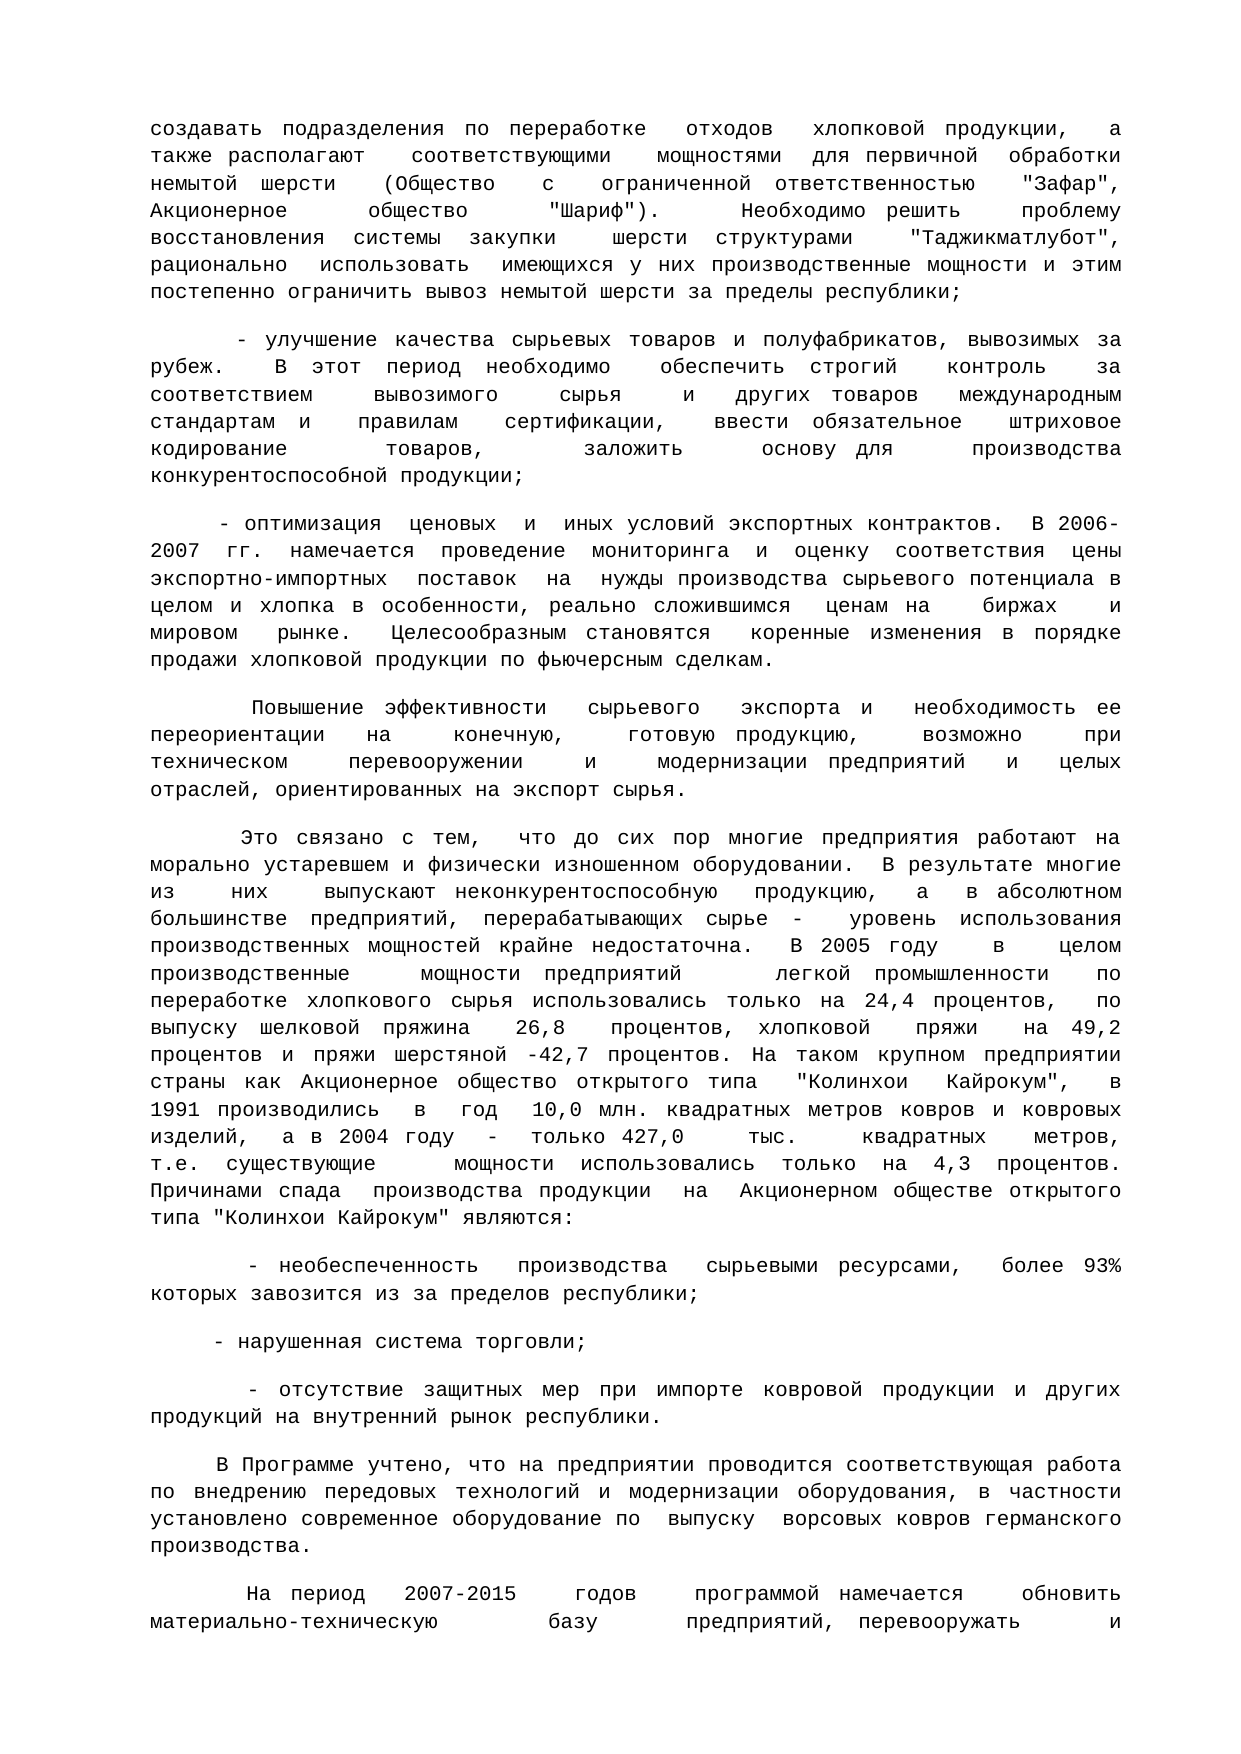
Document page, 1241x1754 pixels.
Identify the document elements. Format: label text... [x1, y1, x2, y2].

text - отсутствие защитных мер при импорте ковровой продукции и других продукций на внутренний рынок республики. [150, 1379, 1122, 1429]
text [150, 118, 1122, 305]
text - нарушенная система торговли; [150, 1331, 1122, 1354]
text - оптимизация ценовых и иных условий экспортных контрактов. В 2006- 2007 гг. намечается проведение мониторинга и оценку соответствия цены экспортно-импортных поставок на нужды производства сырьевого потенциала в целом и хлопка в особенности, реально сложившимся ценам на биржах и мировом рынке. Целесообразным становятся коренные изменения в порядке продажи хлопковой продукции по фьючерсным сделкам. [150, 513, 1122, 673]
text Это связано с тем, что до сих пор многие предприятия работают на морально устаревшем и физически изношенном оборудовании. В результате многие из них выпускают неконкурентоспособную продукцию, а в абсолютном большинстве предприятий, перерабатывающих сырье - уровень использования производственных мощностей крайне недостаточна. В 2005 году в целом производственные мощности предприятий легкой промышленности по переработке хлопкового сырья использовались только на 24,4 процентов, по выпуску шелковой пряжина 26,8 процентов, хлопковой пряжи на 49,2 процентов и пряжи шерстяной -42,7 процентов. На таком крупном предприятии страны как Акционерное общество открытого типа "Колинхои Кайрокум", в 1991 производились в год 10,0 млн. квадратных метров ковров и ковровых изделий, а в 2004 году - только 427,0 тыс. квадратных метров, т.е. существующие мощности использовались только на 4,3 процентов. Причинами спада производства продукции на Акционерном обществе открытого типа "Колинхои Кайрокум" являются: [150, 827, 1122, 1231]
text В Программе учтено, что на предприятии проводится соответствующая работа по внедрению передовых технологий и модернизации оборудования, в частности установлено современное оборудование по выпуску ворсовых ковров германского производства. [150, 1454, 1122, 1559]
text Повышение эффективности сырьевого экспорта и необходимость ее переориентации на конечную, готовую продукцию, возможно при техническом перевооружении и модернизации предприятий и целых отраслей, ориентированных на экспорт сырья. [150, 697, 1122, 802]
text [150, 1583, 1122, 1634]
text - улучшение качества сырьевых товаров и полуфабрикатов, вывозимых за рубеж. В этот период необходимо обеспечить строгий контроль за соответствием вывозимого сырья и других товаров международным стандартам и правилам сертификации, ввести обязательное штриховое кодирование товаров, заложить основу для производства конкурентоспособной продукции; [150, 329, 1122, 489]
text - необеспеченность производства сырьевыми ресурсами, более 93% которых завозится из за пределов республики; [150, 1255, 1122, 1306]
